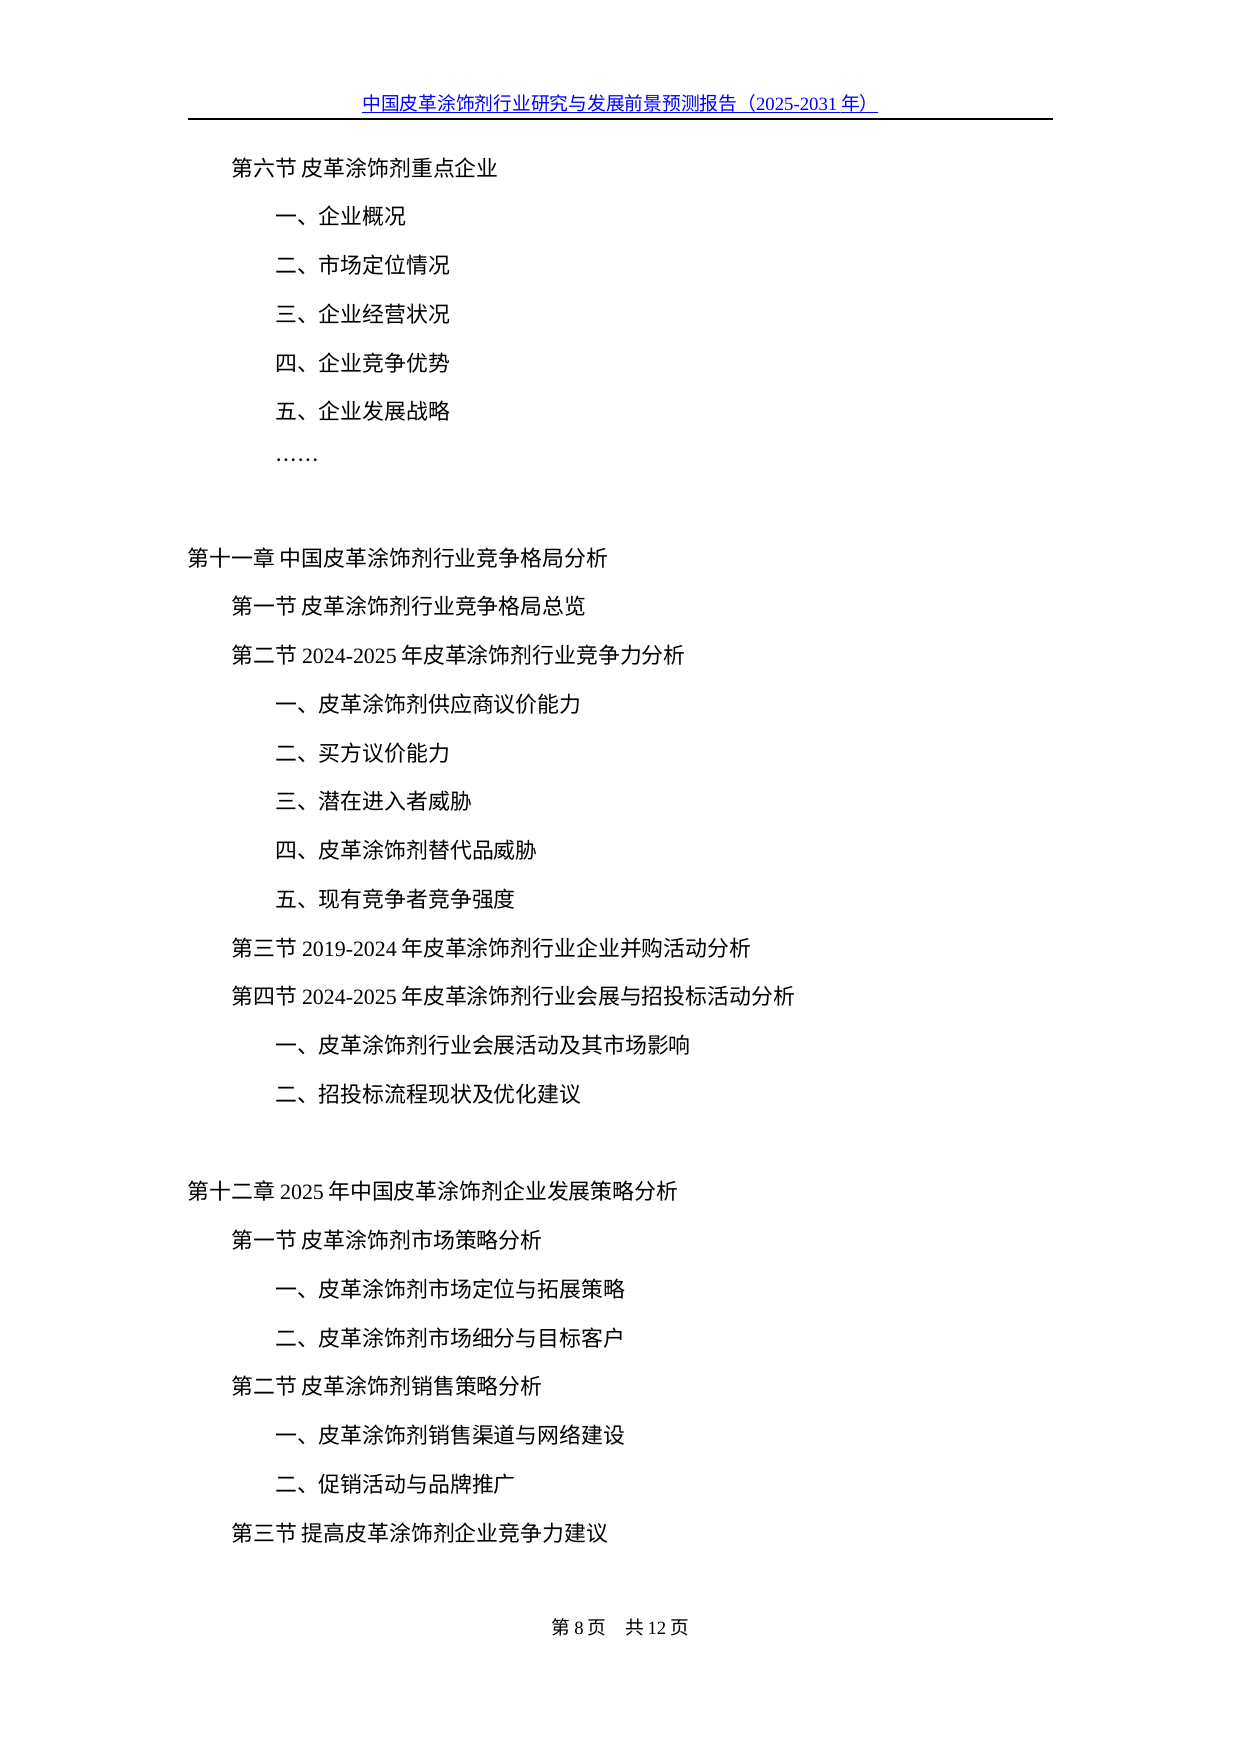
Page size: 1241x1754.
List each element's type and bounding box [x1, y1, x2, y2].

text [187, 150, 1053, 1548]
